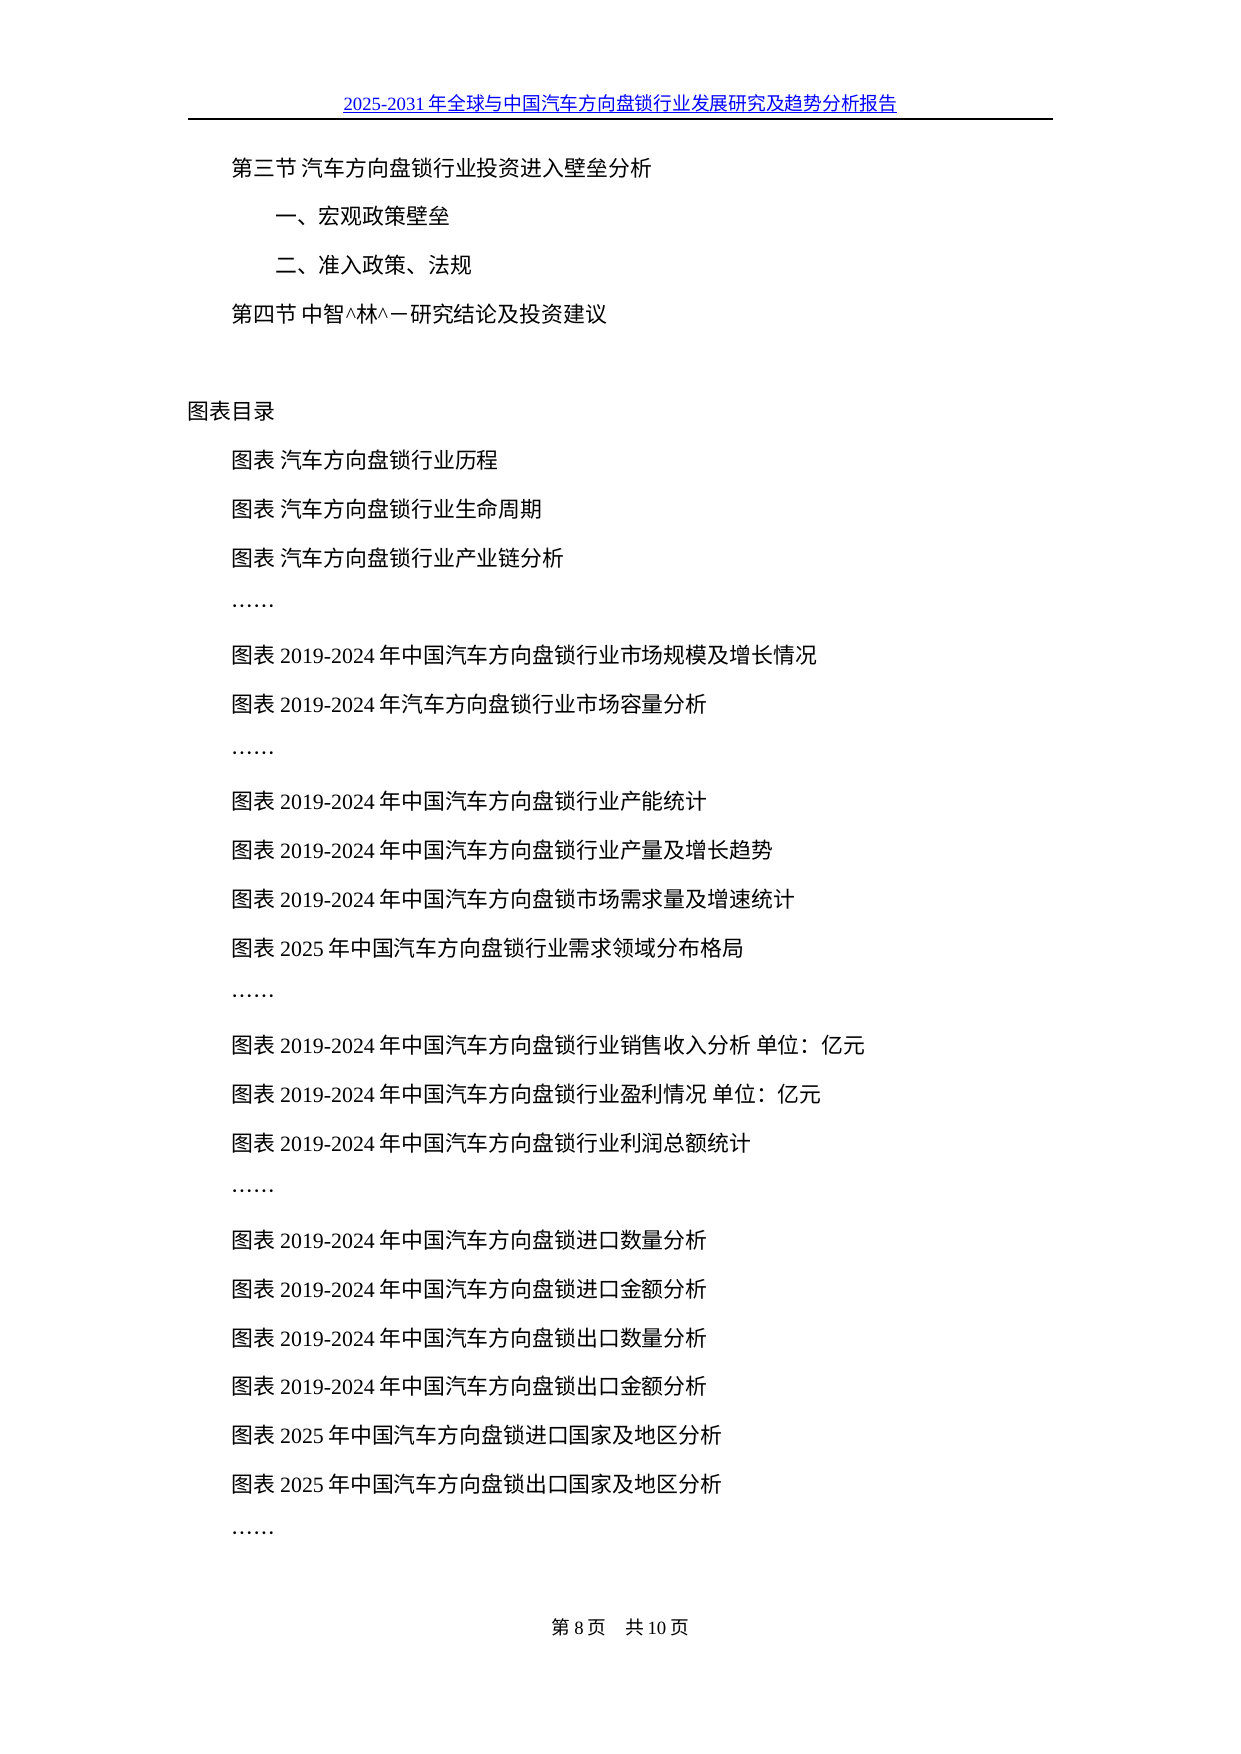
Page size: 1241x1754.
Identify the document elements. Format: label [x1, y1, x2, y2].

text [187, 150, 1053, 1548]
